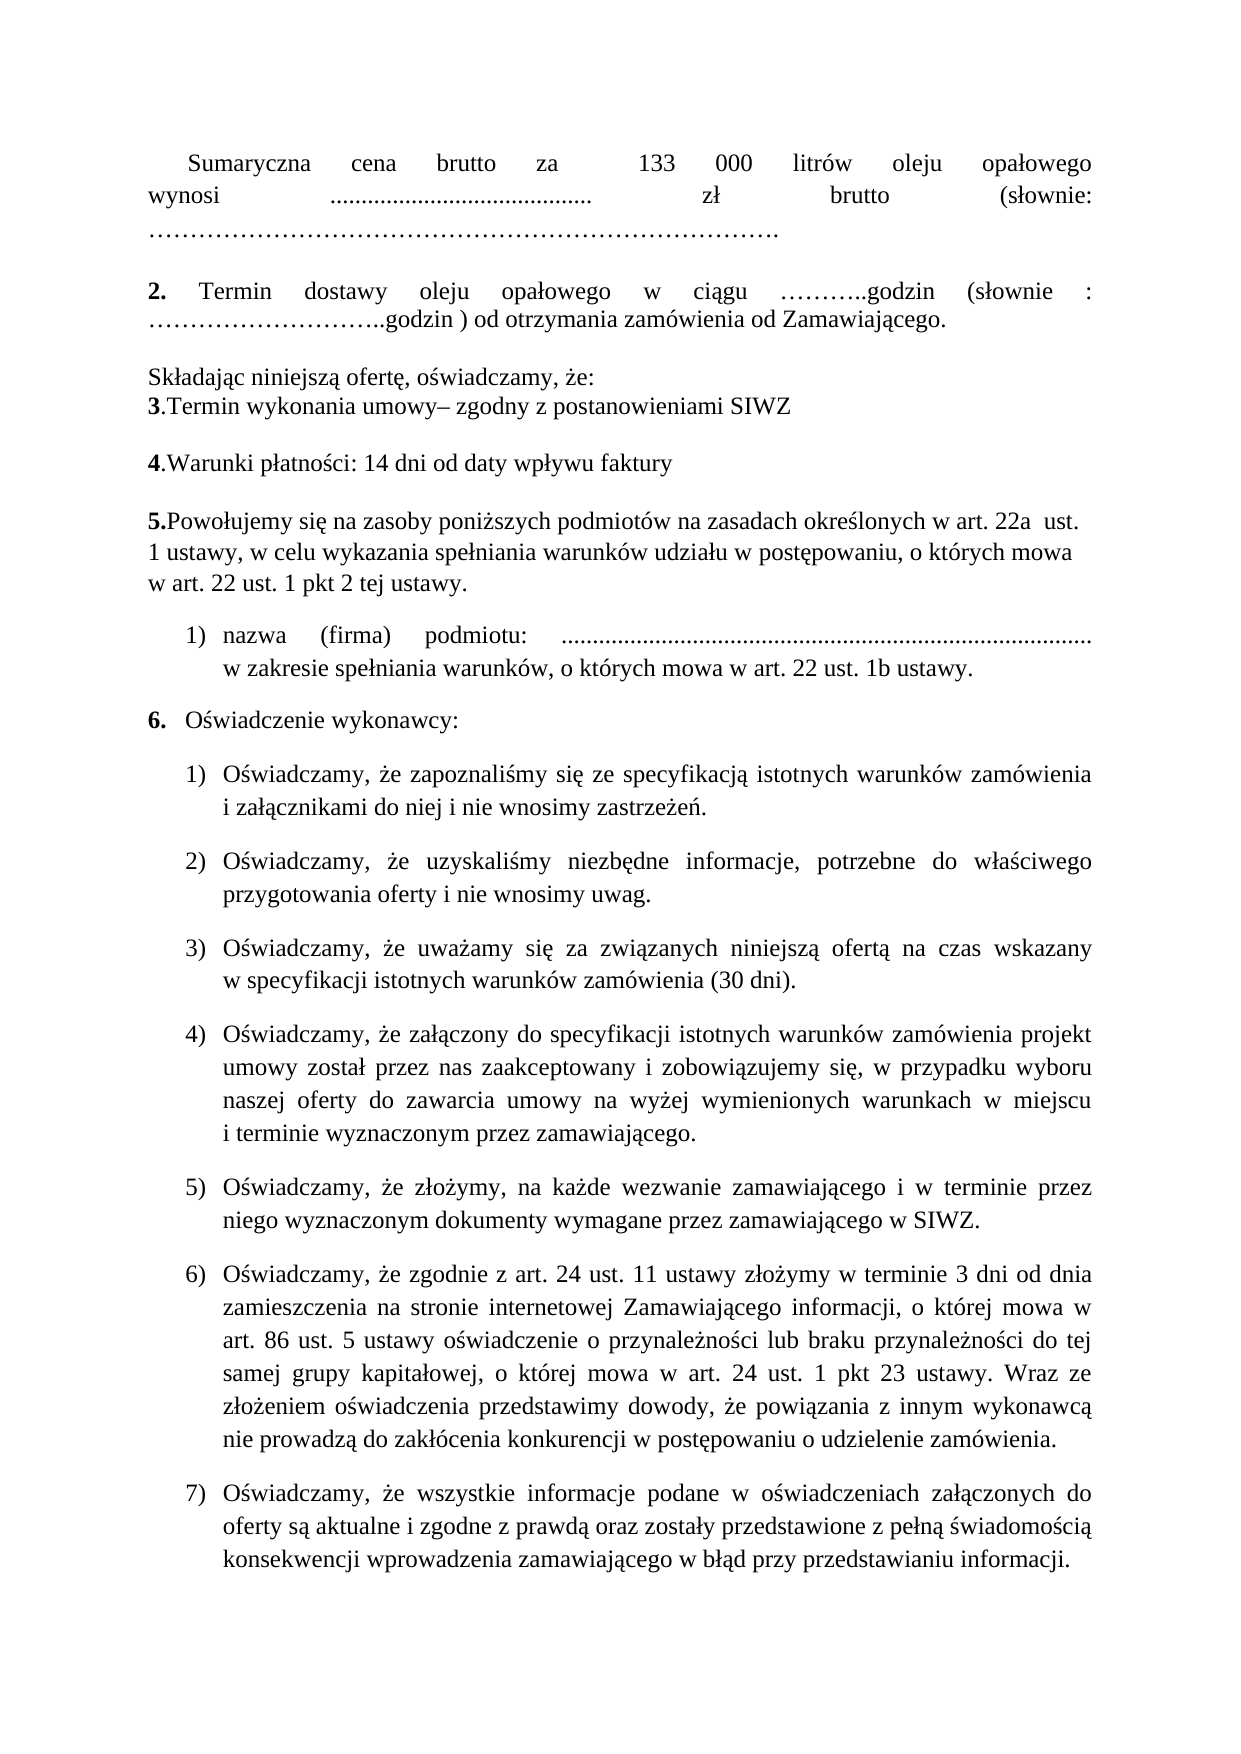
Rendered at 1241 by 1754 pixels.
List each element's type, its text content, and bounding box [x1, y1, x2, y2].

text Sumaryczna cena brutto za 133 000 litrów oleju opałowego wynosi .......................................... zł brutto (słownie: …………………………………………………………………. [148, 148, 1093, 242]
text 3.Termin wykonania umowy– zgodny z postanowieniami SIWZ [148, 391, 1093, 419]
list Oświadczamy, że uważamy się za związanych niniejszą ofertą na czas wskazany w specyfikacji istotnych warunków zamówienia (30 dni). [185, 933, 1093, 994]
list Oświadczamy, że wszystkie informacje podane w oświadczeniach załączonych do oferty są aktualne i zgodne z prawdą oraz zostały przedstawione z pełną świadomością konsekwencji wprowadzenia zamawiającego w błąd przy przedstawianiu informacji. [185, 1478, 1093, 1573]
list Oświadczamy, że uzyskaliśmy niezbędne informacje, potrzebne do właściwego przygotowania oferty i nie wnosimy uwag. [185, 846, 1093, 907]
list Oświadczamy, że zgodnie z art. 24 ust. 11 ustawy złożymy w terminie 3 dni od dnia zamieszczenia na stronie internetowej Zamawiającego informacji, o której mowa w art. 86 ust. 5 ustawy oświadczenie o przynależności lub braku przynależności do tej samej grupy kapitałowej, o której mowa w art. 24 ust. 1 pkt 23 ustawy. Wraz ze złożeniem oświadczenia przedstawimy dowody, że powiązania z innym wykonawcą nie prowadzą do zakłócenia konkurencji w postępowaniu o udzielenie zamówienia. [185, 1259, 1093, 1453]
text 4.Warunki płatności: 14 dni od daty wpływu faktury [148, 448, 1093, 477]
list Oświadczamy, że załączony do specyfikacji istotnych warunków zamówienia projekt umowy został przez nas zaakceptowany i zobowiązujemy się, w przypadku wyboru naszej oferty do zawarcia umowy na wyżej wymienionych warunkach w miejscu i terminie wyznaczonym przez zamawiającego. [185, 1019, 1093, 1147]
text Składając niniejszą ofertę, oświadczamy, że: [148, 362, 1093, 391]
list Oświadczamy, że zapoznaliśmy się ze specyfikacją istotnych warunków zamówienia i załącznikami do niej i nie wnosimy zastrzeżeń. [185, 759, 1093, 821]
list Oświadczamy, że złożymy, na każde wezwanie zamawiającego i w terminie przez niego wyznaczonym dokumenty wymagane przez zamawiającego w SIWZ. [185, 1172, 1093, 1234]
text 2. Termin dostawy oleju opałowego w ciągu ………..godzin (słownie :………………………..godzin ) od otrzymania zamówienia od Zamawiającego. [148, 276, 1093, 333]
text 5.Powołujemy się na zasoby poniższych podmiotów na zasadach określonych w art. 22a ust. 1 ustawy, w celu wykazania spełniania warunków udziału w postępowaniu, o których mowa w art. 22 ust. 1 pkt 2 tej ustawy. [148, 506, 1093, 597]
list Oświadczenie wykonawcy: [148, 705, 1093, 734]
list nazwa (firma) podmiotu: ..................................................................................... w zakresie spełniania warunków, o których mowa w art. 22 ust. 1b ustawy. [185, 620, 1093, 682]
